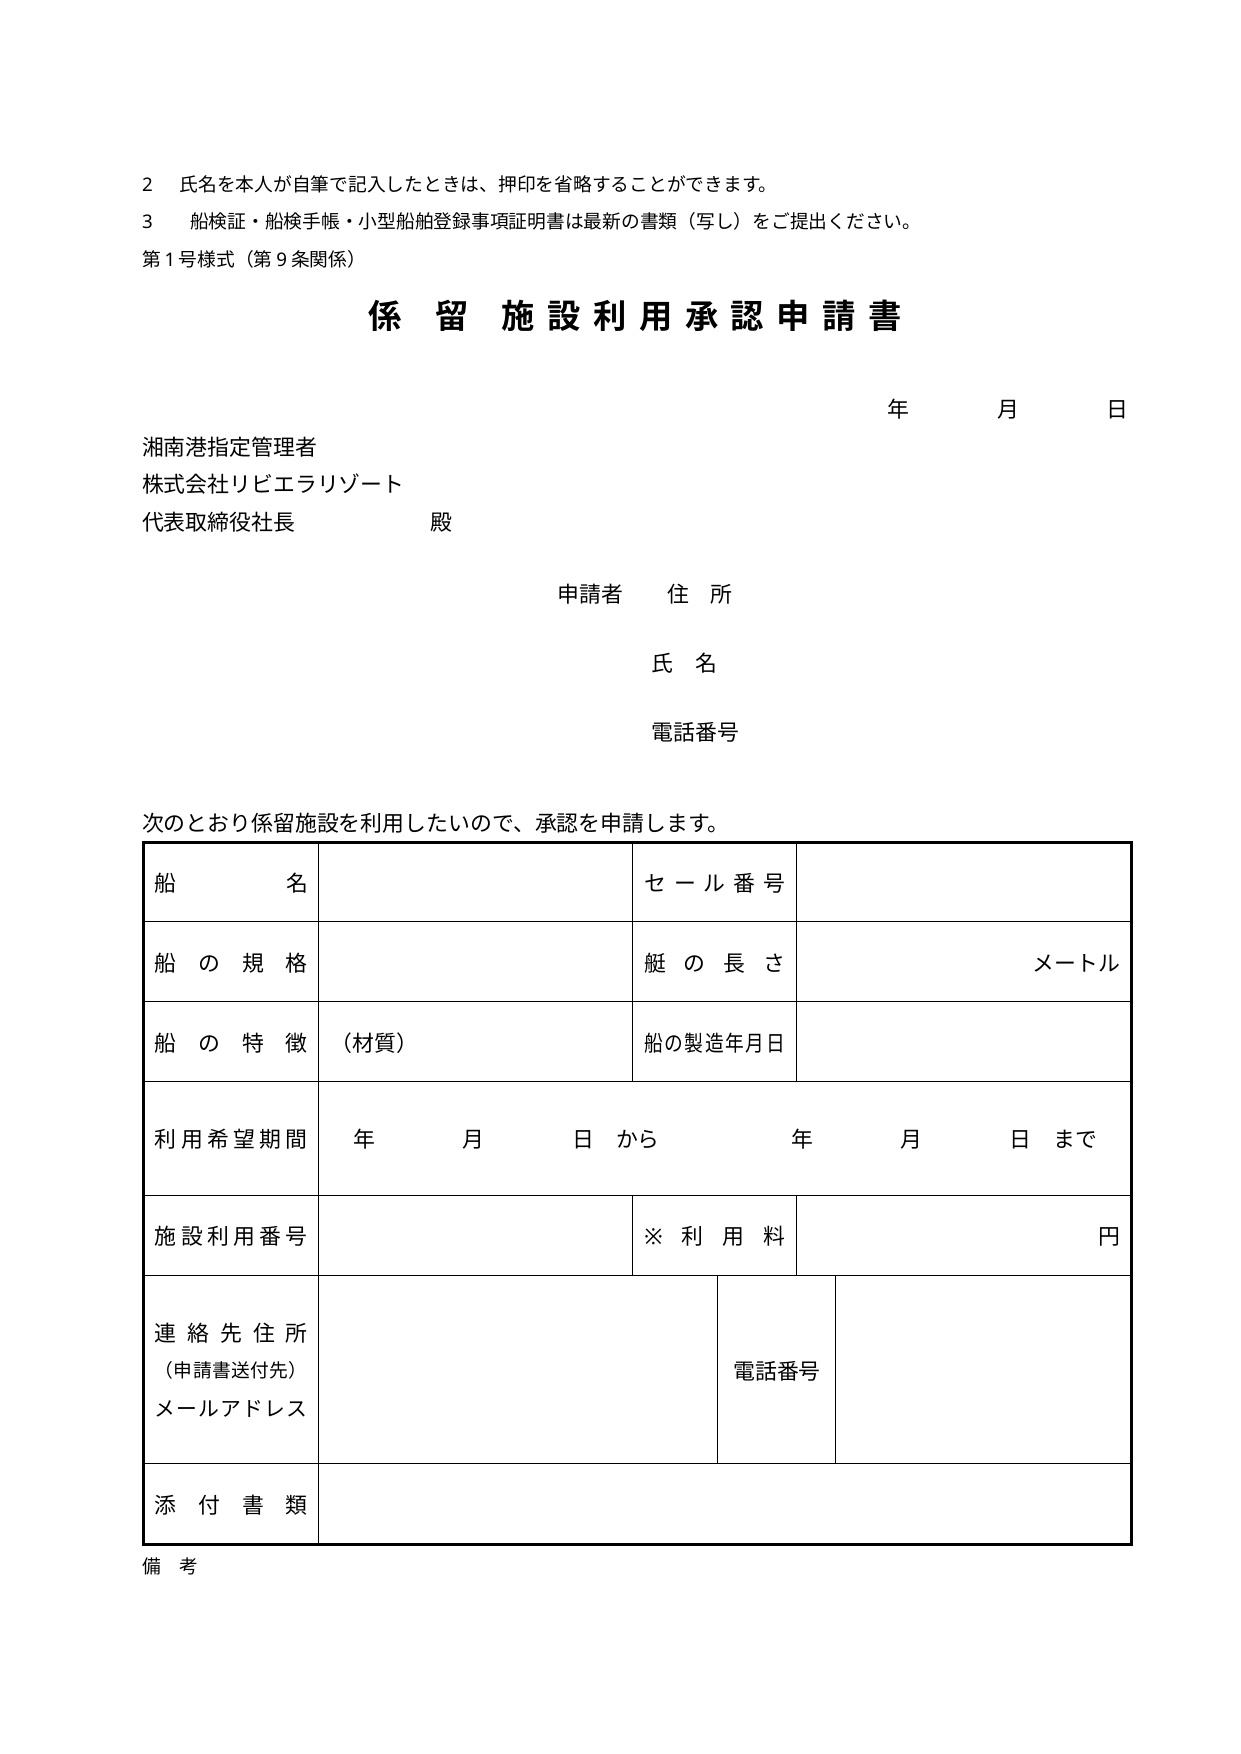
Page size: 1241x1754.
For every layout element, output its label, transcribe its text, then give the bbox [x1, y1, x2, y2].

table_cell 円 [797, 1196, 1130, 1275]
table_cell 施設利用番号 [145, 1196, 318, 1275]
table_cell [797, 1002, 1130, 1081]
table_cell メートル [797, 922, 1130, 1001]
text 株式会社リビエラリゾート [142, 464, 1128, 502]
table_cell [319, 1276, 717, 1463]
list 氏名を本人が自筆で記入したときは、押印を省略することができます。 [142, 164, 1128, 202]
table_cell 添付書類 [145, 1464, 318, 1543]
table_cell [319, 1464, 1130, 1543]
table_cell （材質） [319, 1002, 632, 1081]
table_cell [836, 1276, 1130, 1463]
text 次のとおり係留施設を利用したいので、承認を申請します。 [142, 803, 1128, 841]
table_header [319, 844, 632, 921]
table_cell 利用希望期間 [145, 1082, 318, 1194]
text 電話番号 [585, 715, 1128, 747]
table_header セール番号 [633, 844, 796, 921]
text 3 船検証・船検手帳・小型船舶登録事項証明書は最新の書類（写し）をご提出ください。 [142, 202, 1128, 239]
table_header 船名 [145, 844, 318, 921]
text 第1号様式（第9条関係） [142, 239, 1128, 277]
table_header [797, 844, 1130, 921]
table_cell 船の規格 [145, 922, 318, 1001]
text 申請者 住所 [142, 577, 1128, 609]
table_cell 電話番号 [718, 1276, 835, 1463]
text 氏名 [585, 646, 1128, 678]
table_cell [319, 1196, 632, 1275]
table_cell 連絡先住所 （申請書送付先） メールアドレス [145, 1276, 318, 1463]
table_cell 年 月 日 から 年 月 日 まで [319, 1082, 1130, 1194]
table_cell 船の製造年月日 [633, 1002, 796, 1081]
text 係 留 施設利用承認申請書 [142, 277, 1128, 352]
text 代表取締役社長 殿 [142, 502, 1128, 539]
table_cell ※利用料 [633, 1196, 796, 1275]
table_cell 船の特徴 [145, 1002, 318, 1081]
table_cell [319, 922, 632, 1001]
text 備 考 [142, 1546, 1128, 1584]
text 湘南港指定管理者 [142, 427, 1128, 464]
text 年 月 日 [142, 389, 1128, 427]
table_cell 艇の長さ [633, 922, 796, 1001]
